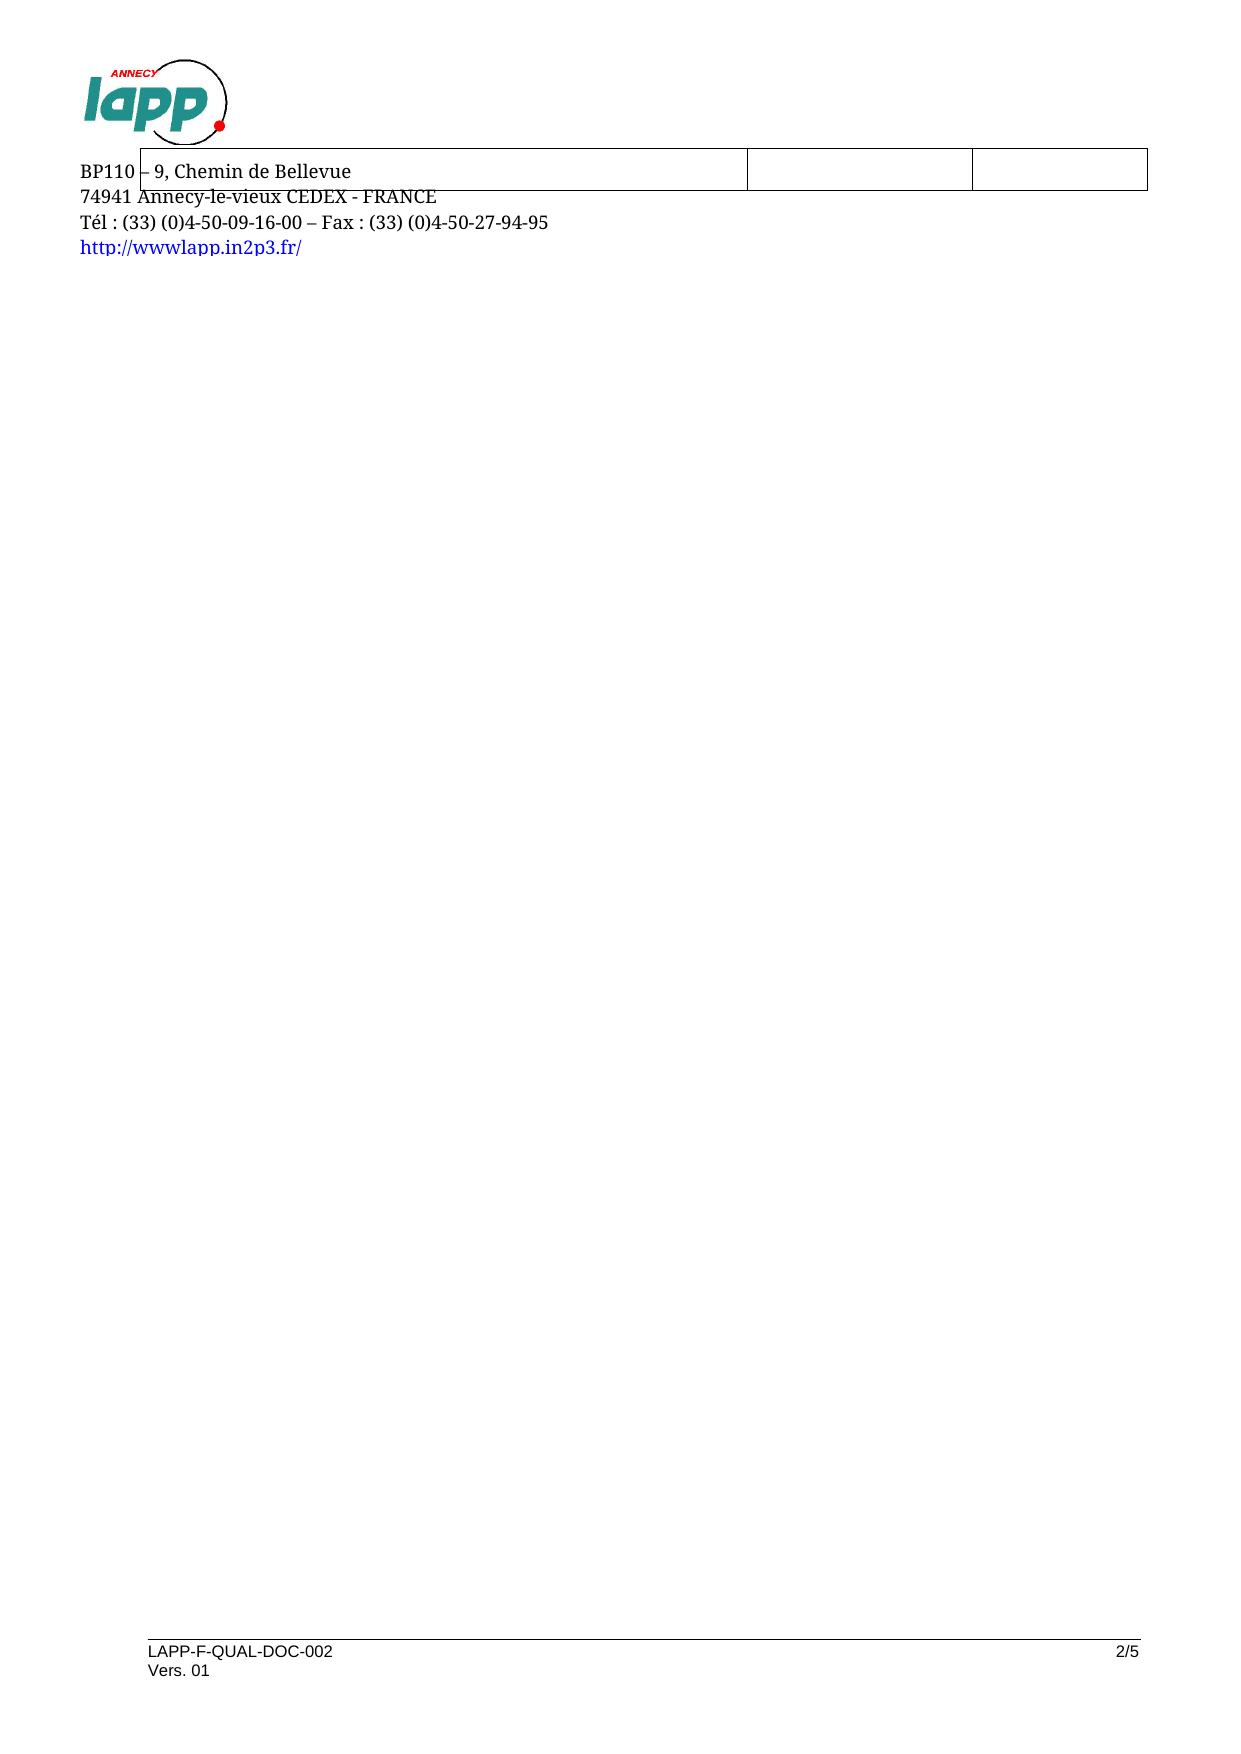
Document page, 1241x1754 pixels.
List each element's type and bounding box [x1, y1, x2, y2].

table_cell [141, 149, 747, 189]
table_cell [748, 149, 972, 189]
table_cell [973, 149, 1147, 189]
picture [83, 56, 229, 144]
